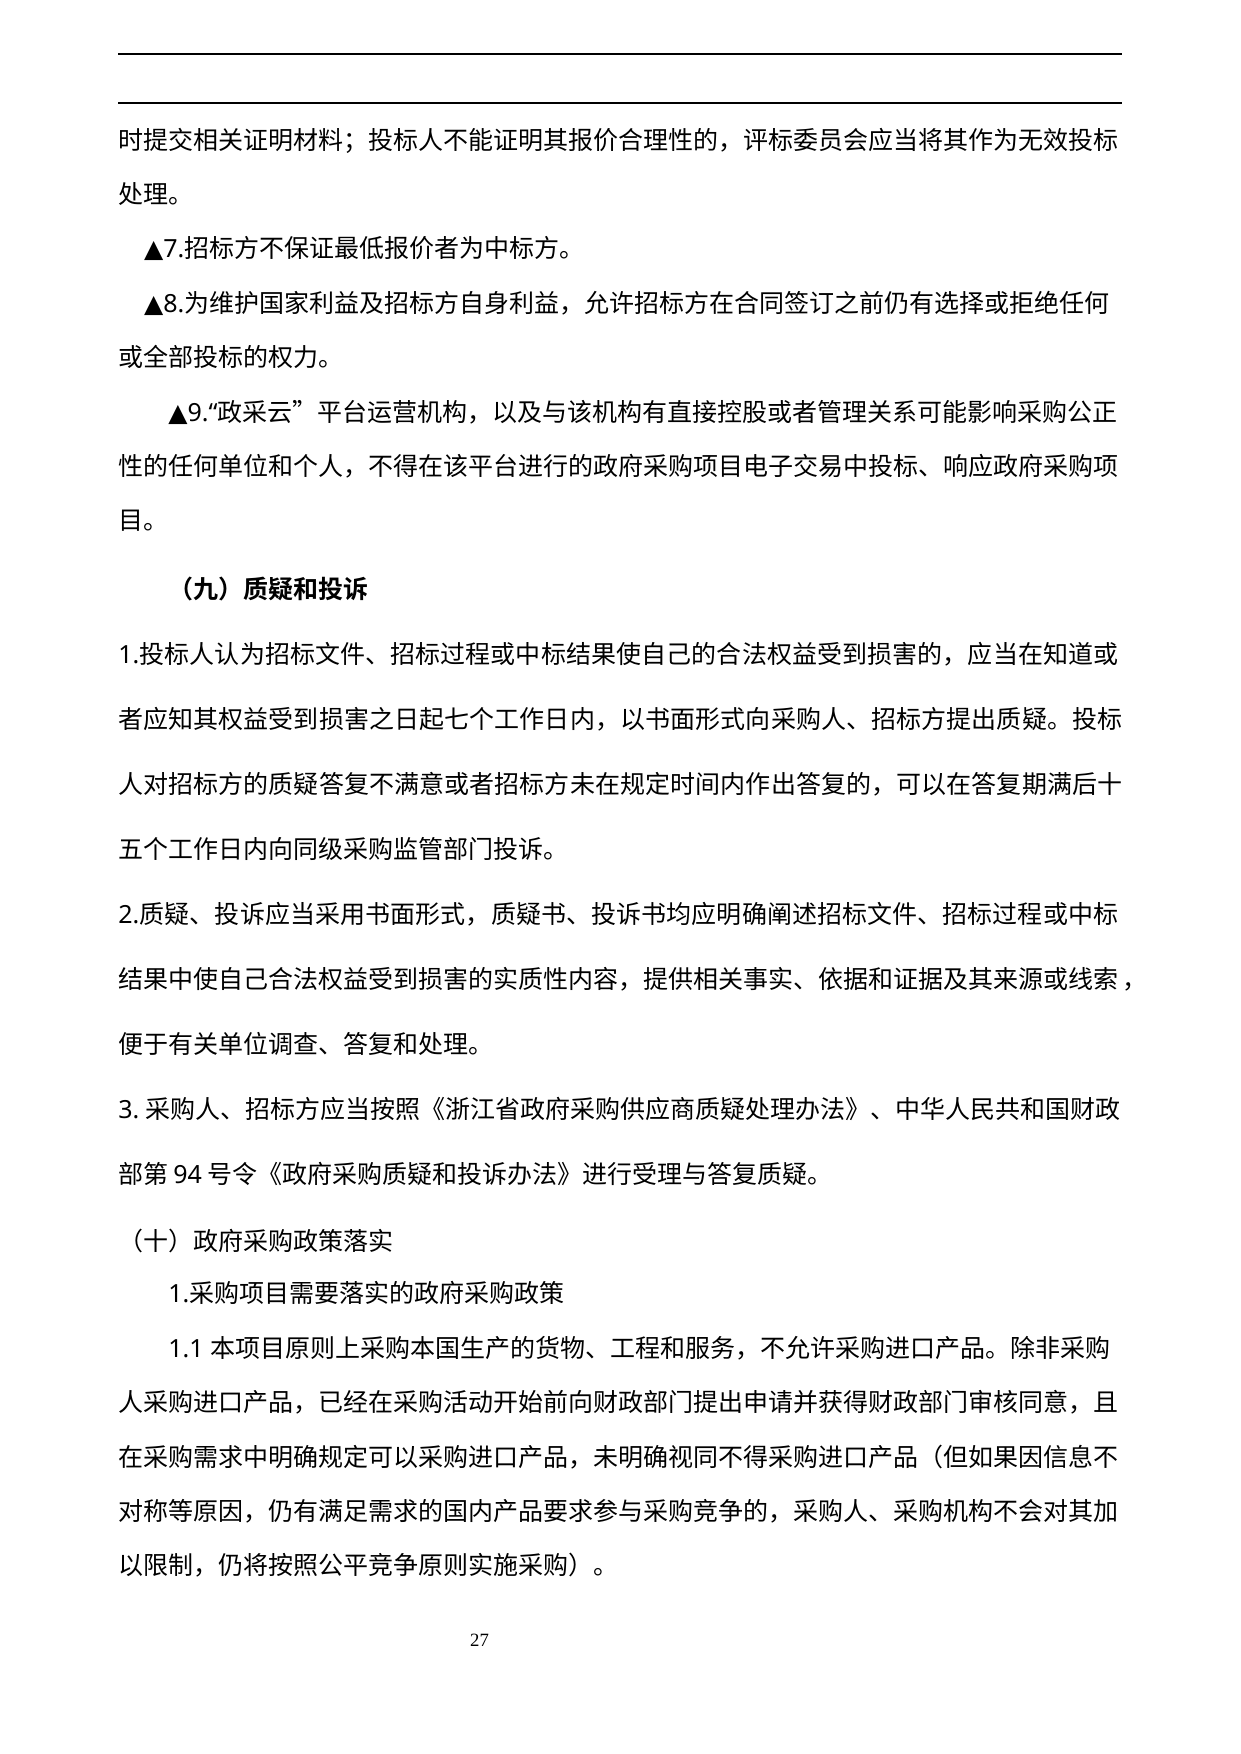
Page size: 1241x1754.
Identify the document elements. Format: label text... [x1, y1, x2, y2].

text 2.质疑、投诉应当采用书面形式，质疑书、投诉书均应明确阐述招标文件、招标过程或中标结果中使自己合法权益受到损害的实质性内容，提供相关事实、依据和证据及其来源或线索，便于有关单位调查、答复和处理。 [118, 880, 1122, 1075]
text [118, 120, 1122, 374]
text 3. 采购人、招标方应当按照《浙江省政府采购供应商质疑处理办法》、中华人民共和国财政部第94号令《政府采购质疑和投诉办法》进行受理与答复质疑。 [118, 1075, 1122, 1205]
text 1.投标人认为招标文件、招标过程或中标结果使自己的合法权益受到损害的，应当在知道或者应知其权益受到损害之日起七个工作日内，以书面形式向采购人、招标方提出质疑。投标人对招标方的质疑答复不满意或者招标方未在规定时间内作出答复的，可以在答复期满后十五个工作日内向同级采购监管部门投诉。 [118, 620, 1122, 880]
text （十）政府采购政策落实 [118, 1221, 1122, 1258]
text 1.1 本项目原则上采购本国生产的货物、工程和服务，不允许采购进口产品。除非采购人采购进口产品，已经在采购活动开始前向财政部门提出申请并获得财政部门审核同意，且在采购需求中明确规定可以采购进口产品，未明确视同不得采购进口产品（但如果因信息不对称等原因，仍有满足需求的国内产品要求参与采购竞争的，采购人、采购机构不会对其加以限制，仍将按照公平竞争原则实施采购）。 [118, 1328, 1122, 1582]
text 1.采购项目需要落实的政府采购政策 [118, 1274, 1122, 1310]
text （九）质疑和投诉 [118, 555, 1122, 620]
text ▲9.“政采云”平台运营机构，以及与该机构有直接控股或者管理关系可能影响采购公正性的任何单位和个人，不得在该平台进行的政府采购项目电子交易中投标、响应政府采购项目。 [118, 392, 1122, 537]
